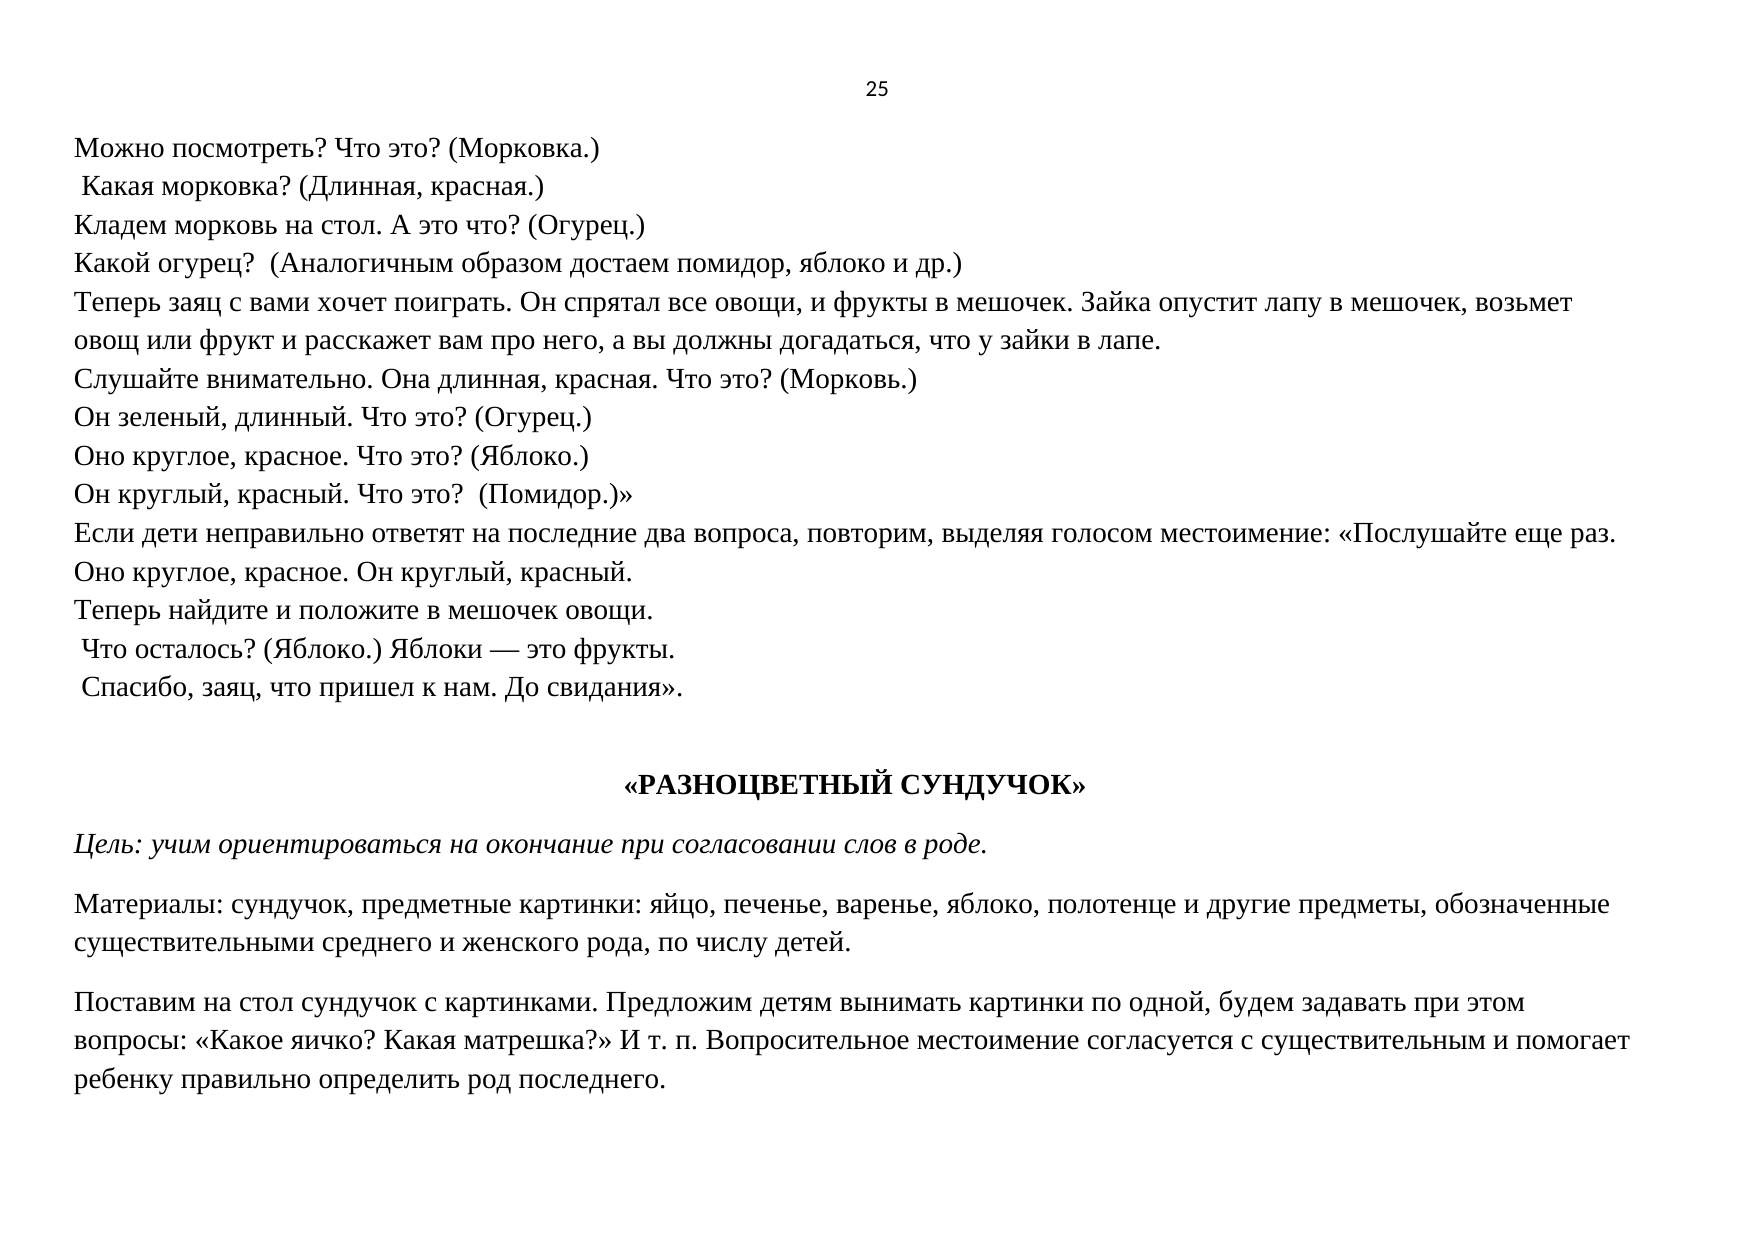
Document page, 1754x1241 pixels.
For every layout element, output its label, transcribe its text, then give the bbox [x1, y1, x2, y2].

text Поставим на стол сундучок с картинками. Предложим детям вынимать картинки по одной, будем задавать при этом вопросы: «Какое яичко? Какая матрешка?» И т. п. Вопросительное местоимение согласуется с существительным и помогает ребенку правильно определить род последнего. [74, 984, 1636, 1094]
text Теперь найдите и положите в мешочек овощи. [74, 592, 1636, 626]
text Что осталось? (Яблоко.) Яблоки — это фрукты. [74, 631, 1636, 664]
text Оно круглое, красное. Что это? (Яблоко.) [74, 438, 1636, 472]
text Оно круглое, красное. Он круглый, красный. [74, 554, 1636, 587]
text Какая морковка? (Длинная, красная.) [74, 168, 1636, 202]
text Он круглый, красный. Что это? (Помидор.)» [74, 477, 1636, 510]
text Теперь заяц с вами хочет поиграть. Он спрятал все овощи, и фрукты в мешочек. Зайка опустит лапу в мешочек, возьмет овощ или фрукт и расскажет вам про него, а вы должны догадаться, что у зайки в лапе. [74, 284, 1636, 356]
text «РАЗНОЦВЕТНЫЙ СУНДУЧОК» [74, 767, 1636, 801]
text Материалы: сундучок, предметные картинки: яйцо, печенье, варенье, яблоко, полотенце и другие предметы, обозначенные существительными среднего и женского рода, по числу детей. [74, 886, 1636, 958]
text Спасибо, заяц, что пришел к нам. До свидания». [74, 669, 1636, 703]
text Цель: учим ориентироваться на окончание при согласовании слов в роде. [74, 827, 1636, 860]
text Какой огурец? (Аналогичным образом достаем помидор, яблоко и др.) [74, 245, 1636, 279]
text Если дети неправильно ответят на последние два вопроса, повторим, выделяя голосом местоимение: «Послушайте еще раз. [74, 515, 1636, 549]
text Он зеленый, длинный. Что это? (Огурец.) [74, 399, 1636, 433]
text Можно посмотреть? Что это? (Морковка.) [74, 130, 1636, 163]
text Кладем морковь на стол. А это что? (Огурец.) [74, 207, 1636, 240]
text Слушайте внимательно. Она длинная, красная. Что это? (Морковь.) [74, 361, 1636, 394]
